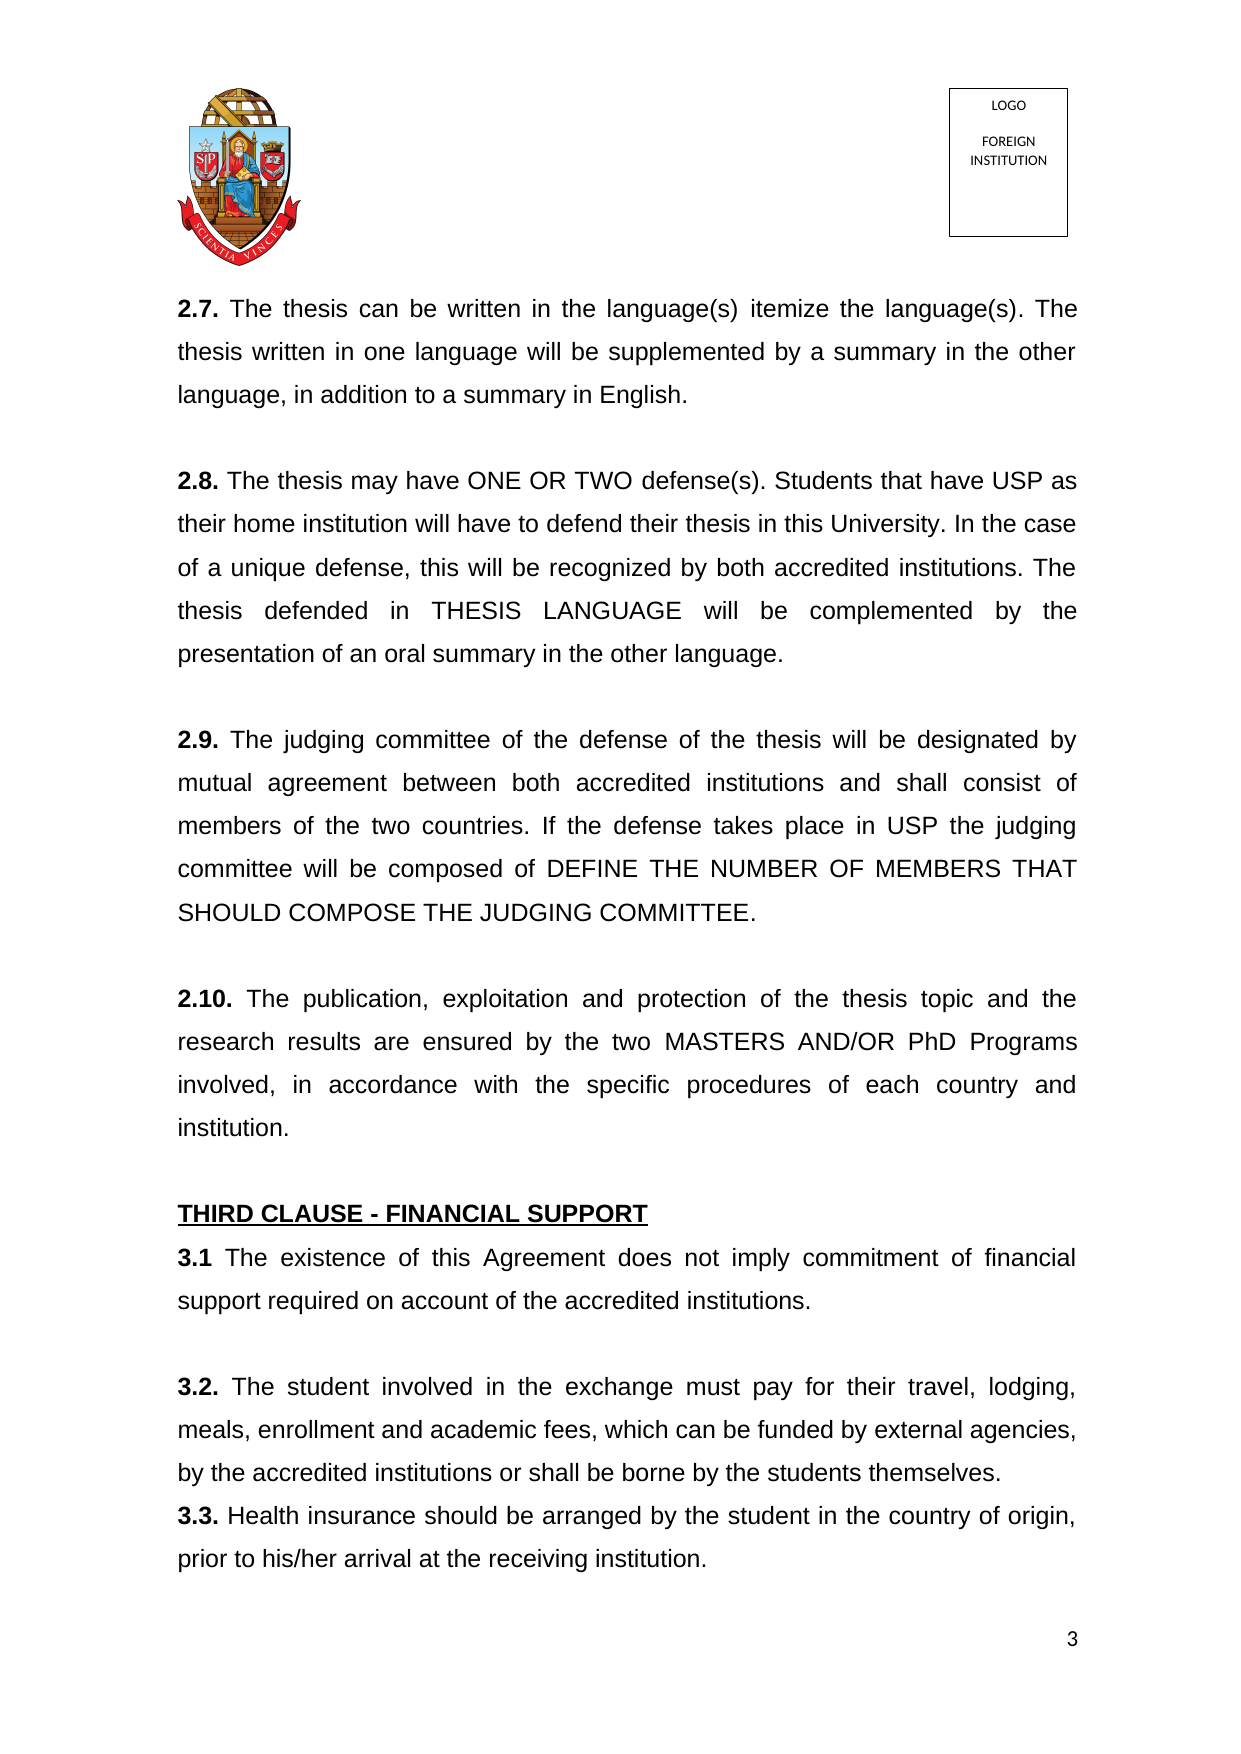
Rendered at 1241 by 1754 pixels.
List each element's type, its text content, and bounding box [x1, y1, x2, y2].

text 3.2. The student involved in the exchange must pay for their travel, lodging, meals, enrollment and academic fees, which can be funded by external agencies, by the accredited institutions or shall be borne by the students themselves. [177, 1372, 1078, 1487]
text 2.7. The thesis can be written in the language(s) itemize the language(s). The thesis written in one language will be supplemented by a summary in the other language, in addition to a summary in English. [177, 294, 1078, 409]
text THIRD CLAUSE - FINANCIAL SUPPORT [177, 1199, 1078, 1228]
text 2.8. The thesis may have ONE OR TWO defense(s). Students that have USP as their home institution will have to defend their thesis in this University. In the case of a unique defense, this will be recognized by both accredited institutions. The thesis defended in THESIS LANGUAGE will be complemented by the presentation of an oral summary in the other language. [177, 466, 1078, 668]
text 3.3. Health insurance should be arranged by the student in the country of origin, prior to his/her arrival at the receiving institution. [177, 1501, 1078, 1573]
text 2.10. The publication, exploitation and protection of the thesis topic and the research results are ensured by the two MASTERS AND/OR PhD Programs involved, in accordance with the specific procedures of each country and institution. [177, 984, 1078, 1142]
text 3.1 The existence of this Agreement does not imply commitment of financial support required on account of the accredited institutions. [177, 1243, 1078, 1314]
text 2.9. The judging committee of the defense of the thesis will be designated by mutual agreement between both accredited institutions and shall consist of members of the two countries. If the defense takes place in USP the judging committee will be composed of DEFINE THE NUMBER OF MEMBERS THAT SHOULD COMPOSE THE JUDGING COMMITTEE. [177, 725, 1078, 926]
picture [177, 88, 301, 266]
